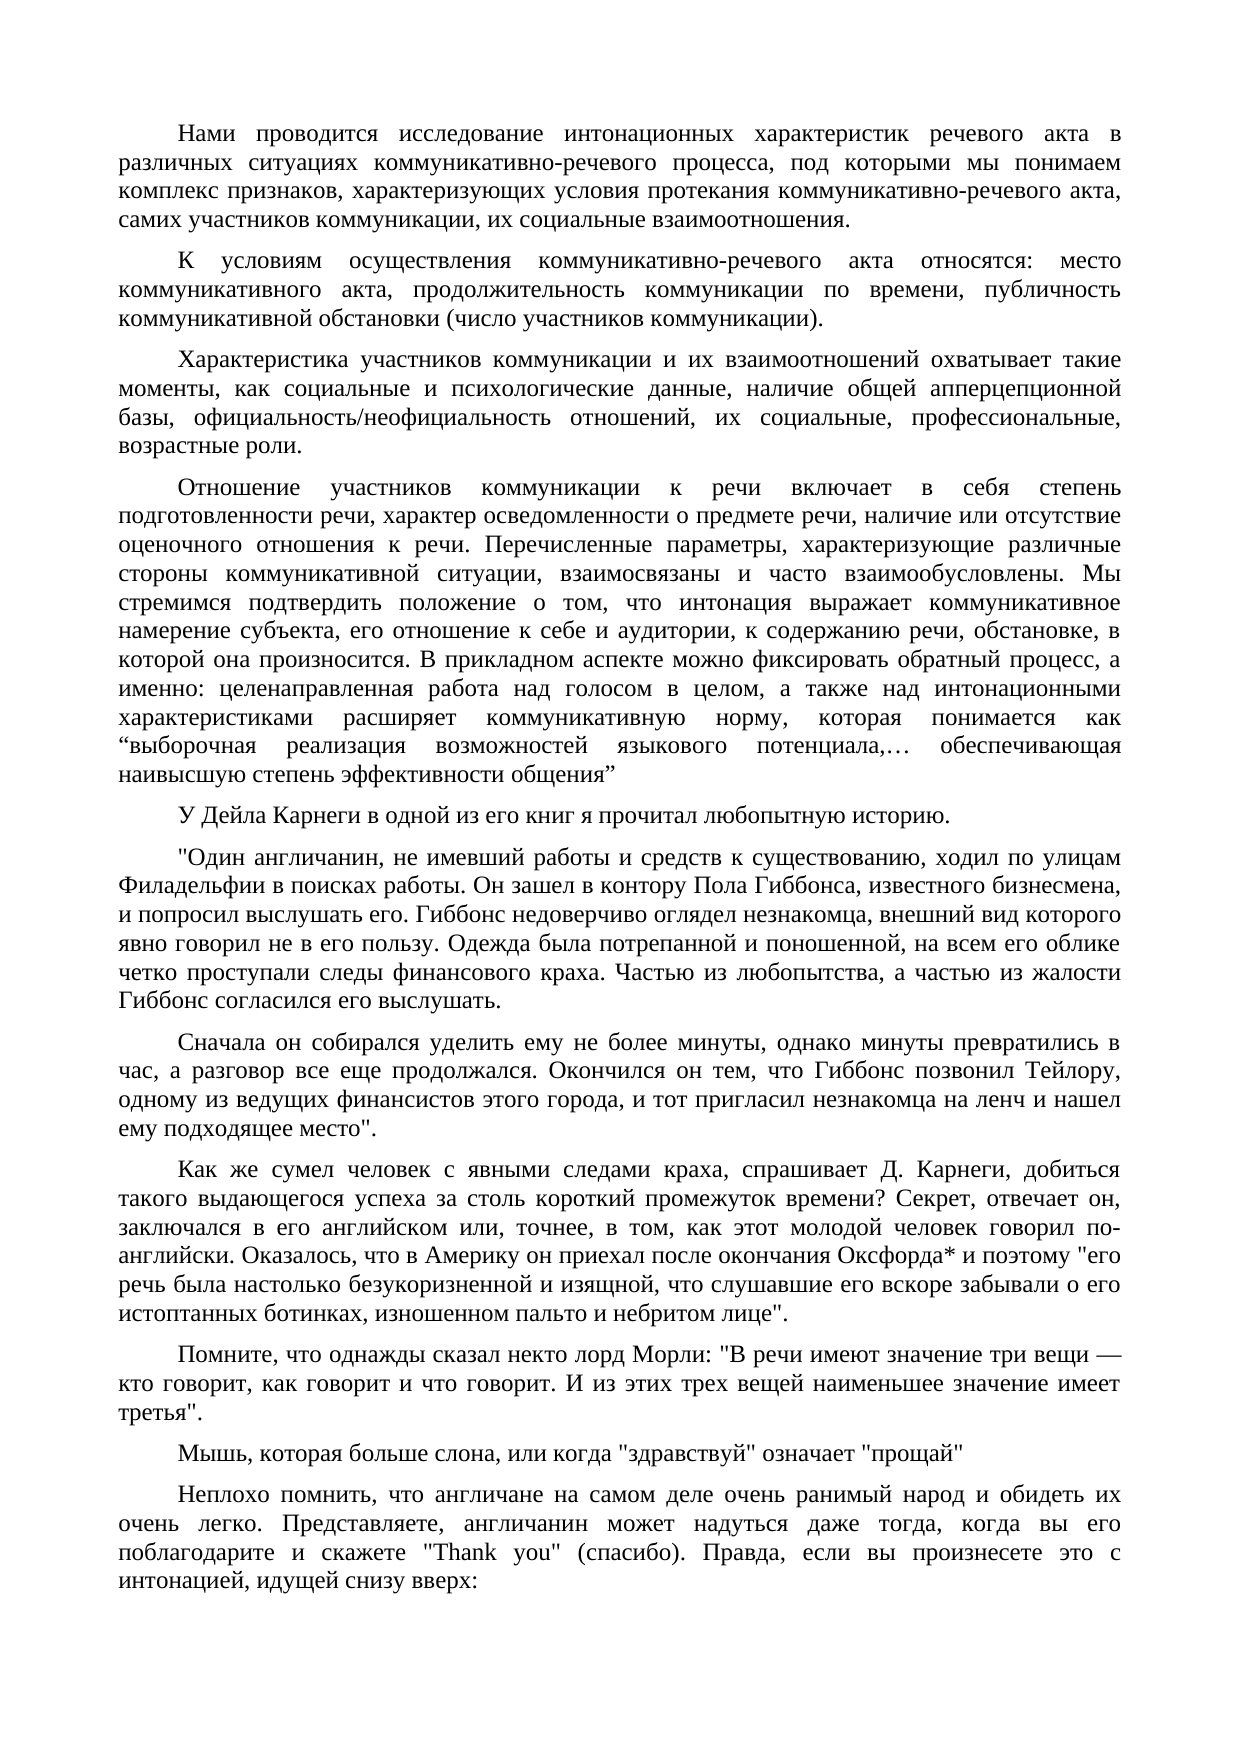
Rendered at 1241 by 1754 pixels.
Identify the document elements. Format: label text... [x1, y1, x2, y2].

text У Дейла Карнеги в одной из его книг я прочитал любопытную историю. [118, 801, 1122, 829]
text Нами проводится исследование интонационных характеристик речевого акта в различных ситуациях коммуникативно-речевого процесса, под которыми мы понимаем комплекс признаков, характеризующих условия протекания коммуникативно-речевого акта, самих участников коммуникации, их социальные взаимоотношения. [118, 118, 1122, 233]
text Как же сумел человек с явными следами краха, спрашивает Д. Карнеги, добиться такого выдающегося успеха за столь короткий промежуток времени? Секрет, отвечает он, заключался в его английском или, точнее, в том, как этот молодой человек говорил по-английски. Оказалось, что в Америку он приехал после окончания Оксфорда* и поэтому "его речь была настолько безукоризненной и изящной, что слушавшие его вскоре забывали о его истоптанных ботинках, изношенном пальто и небритом лице". [118, 1154, 1122, 1327]
text "Один англичанин, не имевший работы и средств к существованию, ходил по улицам Филадельфии в поисках работы. Он зашел в контору Пола Гиббонса, известного бизнесмена, и попросил выслушать его. Гиббонс недоверчиво оглядел незнакомца, внешний вид которого явно говорил не в его пользу. Одежда была потрепанной и поношенной, на всем его облике четко проступали следы финансового краха. Частью из любопытства, а частью из жалости Гиббонс согласился его выслушать. [118, 842, 1122, 1014]
text Помните, что однажды сказал некто лорд Морли: "В речи имеют значение три вещи — кто говорит, как говорит и что говорит. И из этих трех вещей наименьшее значение имеет третья". [118, 1339, 1122, 1426]
text Сначала он собирался уделить ему не более минуты, однако минуты превратились в час, а разговор все еще продолжался. Окончился он тем, что Гиббонс позвонил Тейлору, одному из ведущих финансистов этого города, и тот пригласил незнакомца на ленч и нашел ему подходящее место". [118, 1027, 1122, 1142]
text Неплохо помнить, что англичане на самом деле очень ранимый народ и обидеть их очень легко. Представляете, англичанин может надуться даже тогда, когда вы его поблагодарите и скажете "Thank you" (спасибо). Правда, если вы произнесете это с интонацией, идущей снизу вверх: [118, 1479, 1122, 1594]
text Мышь, которая больше слона, или когда "здравствуй" означает "прощай" [118, 1438, 1122, 1467]
text Отношение участников коммуникации к речи включает в себя степень подготовленности речи, характер осведомленности о предмете речи, наличие или отсутствие оценочного отношения к речи. Перечисленные параметры, характеризующие различные стороны коммуникативной ситуации, взаимосвязаны и часто взаимообусловлены. Мы стремимся подтвердить положение о том, что интонация выражает коммуникативное намерение субъекта, его отношение к себе и аудитории, к содержанию речи, обстановке, в которой она произносится. В прикладном аспекте можно фиксировать обратный процесс, а именно: целенаправленная работа над голосом в целом, а также над интонационными характеристиками расширяет коммуникативную норму, которая понимается как “выборочная реализация возможностей языкового потенциала,… обеспечивающая наивысшую степень эффективности общения” [118, 472, 1122, 788]
text К условиям осуществления коммуникативно-речевого акта относятся: место коммуникативного акта, продолжительность коммуникации по времени, публичность коммуникативной обстановки (число участников коммуникации). [118, 246, 1122, 332]
text Характеристика участников коммуникации и их взаимоотношений охватывает такие моменты, как социальные и психологические данные, наличие общей апперцепционной базы, официальность/неофициальность отношений, их социальные, профессиональные, возрастные роли. [118, 344, 1122, 459]
